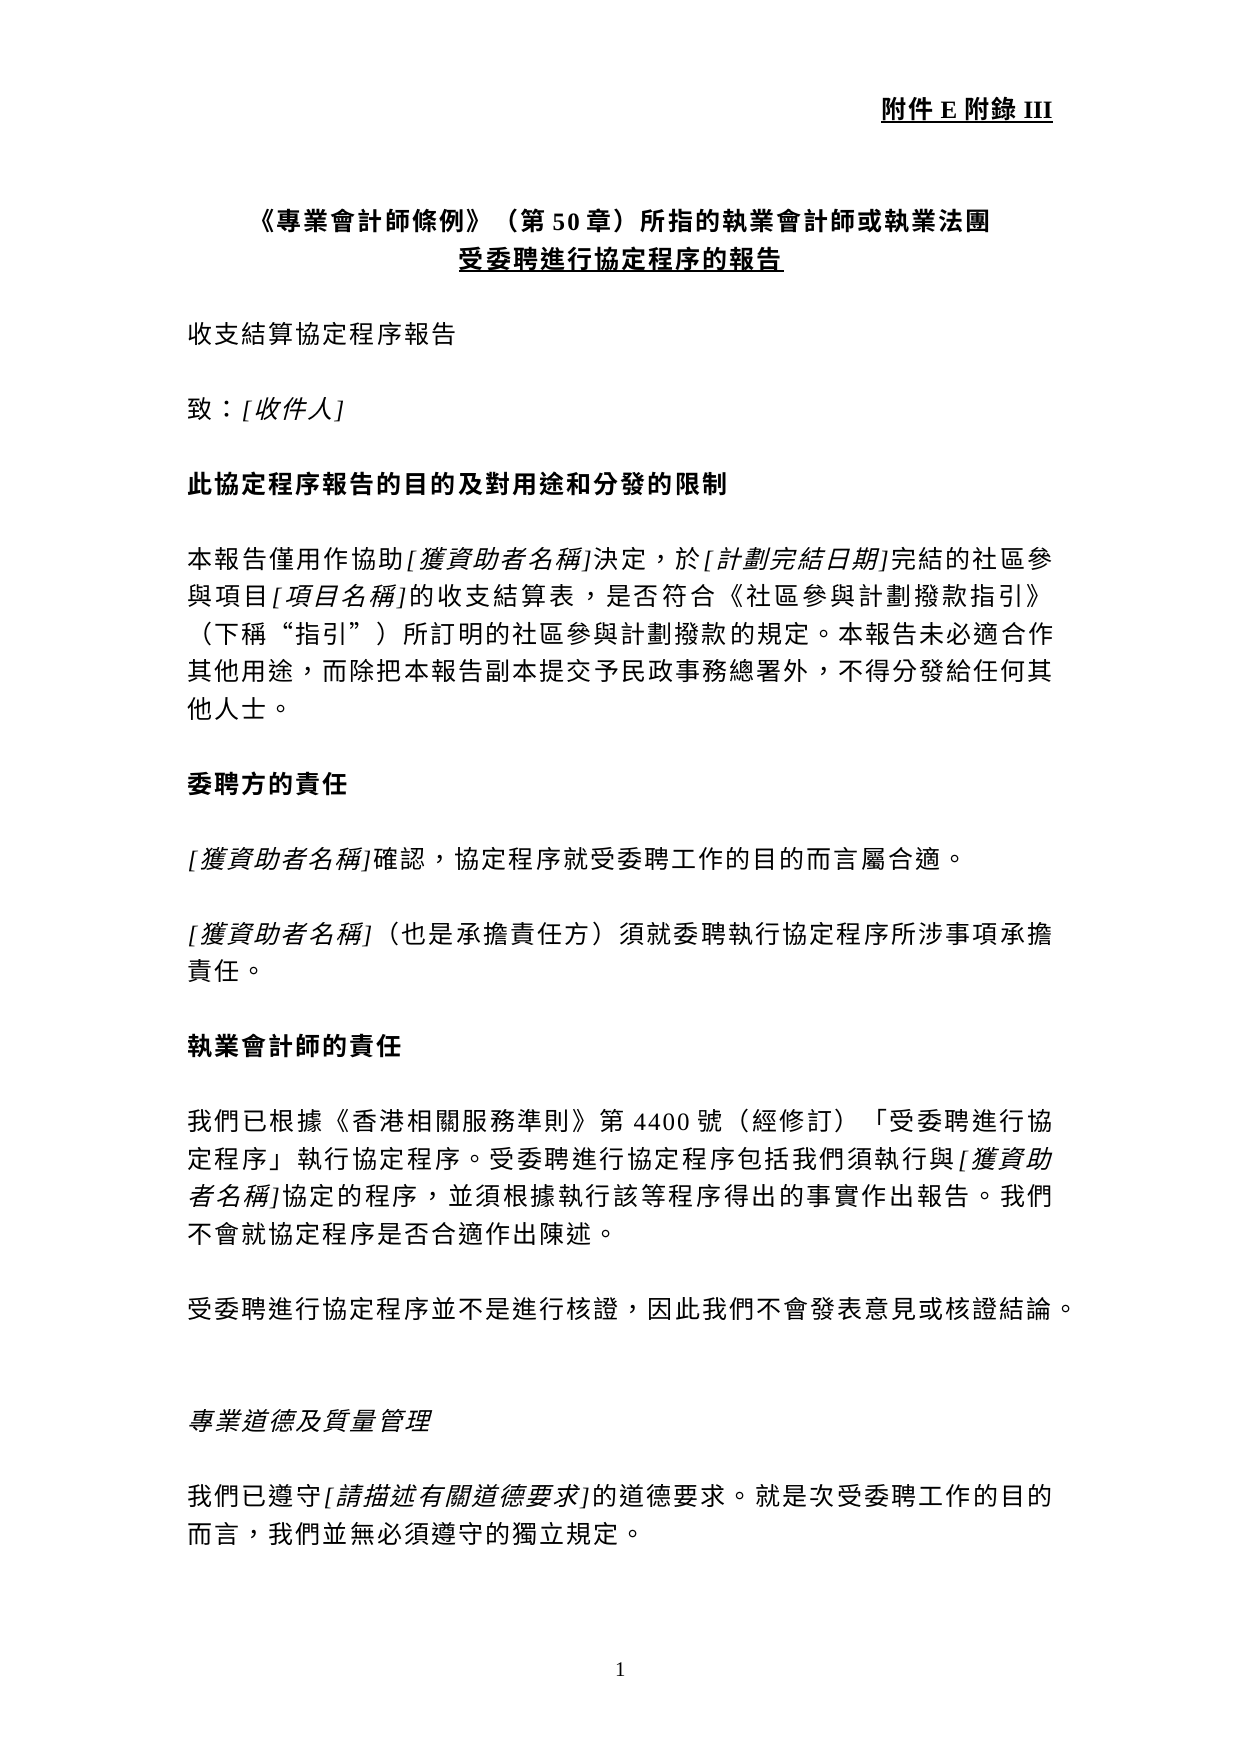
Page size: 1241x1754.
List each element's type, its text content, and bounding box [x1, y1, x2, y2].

text 執業會計師的責任 [187, 1026, 1053, 1064]
text [獲資助者名稱]確認，協定程序就受委聘工作的目的而言屬合適。 [187, 839, 1053, 876]
text 此協定程序報告的目的及對用途和分發的限制 [187, 464, 1046, 501]
text 受委聘進行協定程序的報告 [187, 239, 1053, 276]
text 我們已根據《香港相關服務準則》第4400號（經修訂）「受委聘進行協定程序」執行協定程序。受委聘進行協定程序包括我們須執行與[獲資助者名稱]協定的程序，並須根據執行該等程序得出的事實作出報告。我們不會就協定程序是否合適作出陳述。 [187, 1101, 1053, 1251]
text 受委聘進行協定程序並不是進行核證，因此我們不會發表意見或核證結論。 [187, 1289, 1053, 1364]
text 致：[收件人] [187, 389, 1046, 426]
text [獲資助者名稱]（也是承擔責任方）須就委聘執行協定程序所涉事項承擔責任。 [187, 914, 1053, 989]
text 本報告僅用作協助[獲資助者名稱]決定，於[計劃完結日期]完結的社區參與項目[項目名稱]的收支結算表，是否符合《社區參與計劃撥款指引》（下稱“指引”）所訂明的社區參與計劃撥款的規定。本報告未必適合作其他用途，而除把本報告副本提交予民政事務總署外，不得分發給任何其他人士。 [187, 539, 1053, 726]
text 委聘方的責任 [187, 764, 1053, 801]
text 《專業會計師條例》（第50章）所指的執業會計師或執業法團 [187, 201, 1053, 239]
text 收支結算協定程序報告 [187, 314, 1046, 351]
text 我們已遵守[請描述有關道德要求]的道德要求。就是次受委聘工作的目的而言，我們並無必須遵守的獨立規定。 [187, 1476, 1053, 1551]
text 專業道德及質量管理 [187, 1401, 1053, 1439]
